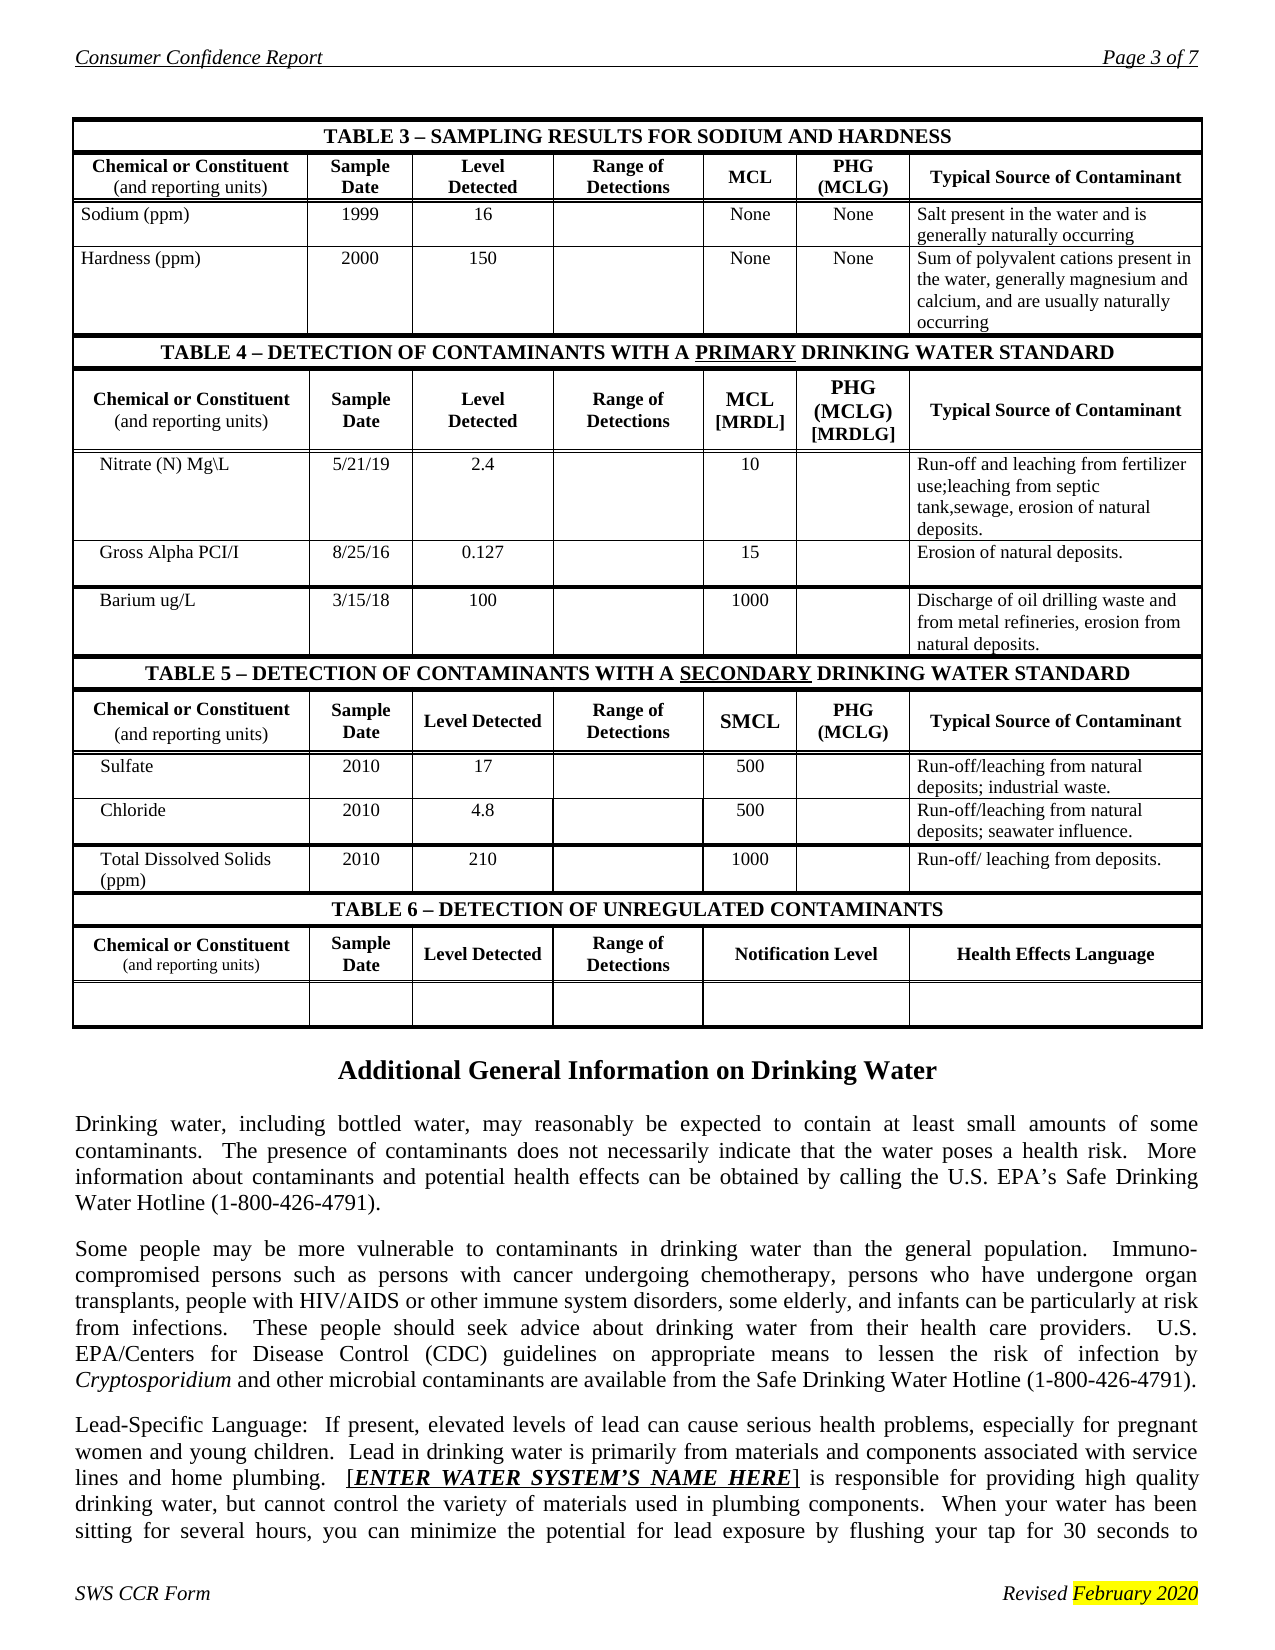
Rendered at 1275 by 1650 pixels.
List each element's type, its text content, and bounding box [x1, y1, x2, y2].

table_cell [554, 371, 703, 449]
table_cell Level Detected [413, 692, 553, 750]
table_cell Sample Date [310, 928, 412, 979]
table_cell Level Detected [413, 928, 552, 979]
table_cell [554, 755, 703, 798]
table_cell Chemical or Constituent (and reporting units) [74, 371, 309, 449]
table_cell [554, 203, 703, 246]
table_cell TAble 4 – detection of contaminants with a Primary Drinking Water Standard [74, 338, 1201, 366]
table_cell PHG (MCLG) [797, 155, 909, 198]
table_cell 500 [704, 755, 796, 798]
table_cell [554, 847, 702, 891]
table_cell Health Effects Language [910, 928, 1201, 979]
table_cell 100 [413, 589, 553, 654]
table_cell Level Detected [413, 371, 553, 449]
table_cell Run-off/ leaching from deposits. [910, 847, 1201, 891]
table_cell Chemical or Constituent (and reporting units) [74, 155, 307, 198]
table_cell Level Detected [413, 155, 553, 198]
table_cell Chloride [74, 799, 309, 843]
text Some people may be more vulnerable to contaminants in drinking water than the general population. Immuno-compromised persons such as persons with cancer undergoing chemotherapy, persons who have undergone organ transplants, people with HIV/AIDS or other immune system disorders, some elderly, and infants can be particularly at risk from infections. These people should seek advice about drinking water from their health care providers. U.S. EPA/Centers for Disease Control (CDC) guidelines on appropriate means to lessen the risk of infection by Cryptosporidium and other microbial contaminants are available from the Safe Drinking Water Hotline (1-800-426-4791). [75, 1234, 1200, 1393]
table_cell 2.4 [413, 453, 553, 539]
table_cell Sample Date [308, 155, 412, 198]
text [75, 1411, 1200, 1543]
table_cell 3/15/18 [310, 589, 412, 654]
table_cell Barium ug/L [74, 589, 309, 654]
table_cell 500 [704, 799, 796, 843]
table_cell [554, 541, 703, 584]
table_cell [704, 983, 909, 1024]
table_cell [797, 799, 909, 843]
text Additional General Information on Drinking Water [75, 1054, 1200, 1085]
table_cell 2010 [310, 847, 412, 891]
table_cell 16 [413, 203, 553, 246]
table_cell Sum of polyvalent cations present in the water, generally magnesium and calcium, and are usually naturally occurring [910, 247, 1201, 333]
table_cell MCL [MRDL] [704, 371, 796, 449]
table_cell 2000 [308, 247, 412, 333]
table_cell [554, 589, 703, 654]
table_cell 1000 [704, 847, 796, 891]
table_cell 150 [413, 247, 553, 333]
table_cell TAble 5 – detection of contaminants with a Secondary Drinking Water Standard [74, 659, 1201, 687]
table_cell [797, 755, 909, 798]
table_cell Sample Date [310, 371, 412, 449]
table_cell Run-off/leaching from natural deposits; industrial waste. [910, 755, 1201, 798]
table_cell 2010 [310, 799, 412, 843]
table_cell PHG (MCLG) [797, 692, 909, 750]
table_cell Run-off and leaching from fertilizer use;leaching from septic tank,sewage, erosion of natural deposits. [910, 453, 1201, 539]
table_cell Typical Source of Contaminant [910, 692, 1201, 750]
table_cell Sample Date [310, 692, 412, 750]
table_cell Sodium (ppm) [74, 203, 307, 246]
table_cell 1000 [704, 589, 796, 654]
table_cell None [704, 247, 796, 333]
table_cell Chemical or Constituent (and reporting units) [74, 692, 309, 750]
table_cell [797, 589, 909, 654]
table_cell None [797, 247, 909, 333]
table_cell 1999 [308, 203, 412, 246]
table_cell 10 [704, 453, 796, 539]
table_cell Nitrate (N) Mg\L [74, 453, 309, 539]
table_cell Hardness (ppm) [74, 247, 307, 333]
table_cell [74, 983, 309, 1024]
table_cell [554, 799, 702, 843]
table_header TAble 3 – SAMPLING RESULTS FOR sodium and hardness [74, 122, 1201, 150]
table_cell TAble 6 – detection of UNREGULATED CONTAMINANTS [74, 895, 1201, 923]
text Drinking water, including bottled water, may reasonably be expected to contain at least small amounts of some contaminants. The presence of contaminants does not necessarily indicate that the water poses a health risk. More information about contaminants and potential health effects can be obtained by calling the U.S. EPA’s Safe Drinking Water Hotline (1-800-426-4791). [75, 1110, 1200, 1216]
table_cell 0.127 [413, 541, 553, 584]
table_cell Run-off/leaching from natural deposits; seawater influence. [910, 799, 1201, 843]
table_cell Salt present in the water and is generally naturally occurring [910, 203, 1201, 246]
table_cell 210 [413, 847, 552, 891]
table_cell [554, 983, 702, 1024]
table_cell [797, 847, 909, 891]
table_cell PHG (MCLG) [MRDLG] [797, 371, 909, 449]
table_cell Discharge of oil drilling waste and from metal refineries, erosion from natural deposits. [910, 589, 1201, 654]
table_cell 8/25/16 [310, 541, 412, 584]
table_cell [413, 983, 552, 1024]
table_cell None [797, 203, 909, 246]
table_cell [554, 692, 703, 750]
table_cell Notification Level [704, 928, 909, 979]
table_cell Typical Source of Contaminant [910, 155, 1201, 198]
table_cell Typical Source of Contaminant [910, 371, 1201, 449]
table_cell 5/21/19 [310, 453, 412, 539]
table_cell SMCL [704, 692, 796, 750]
table_cell [554, 247, 703, 333]
table_cell 4.8 [413, 799, 552, 843]
table_cell 17 [413, 755, 553, 798]
table_cell [554, 453, 703, 539]
table_cell Sulfate [74, 755, 309, 798]
table_cell Erosion of natural deposits. [910, 541, 1201, 584]
table_cell MCL [704, 155, 796, 198]
table_cell [797, 453, 909, 539]
table_cell [310, 983, 412, 1024]
table_cell 2010 [310, 755, 412, 798]
table_cell [797, 541, 909, 584]
table_cell [554, 928, 702, 979]
table_cell None [704, 203, 796, 246]
table_cell Chemical or Constituent (and reporting units) [74, 928, 309, 979]
table_cell [554, 155, 703, 198]
table_cell [910, 983, 1201, 1024]
table_cell Gross Alpha PCI/I [74, 541, 309, 584]
table_cell 15 [704, 541, 796, 584]
table_cell Total Dissolved Solids (ppm) [74, 847, 309, 891]
